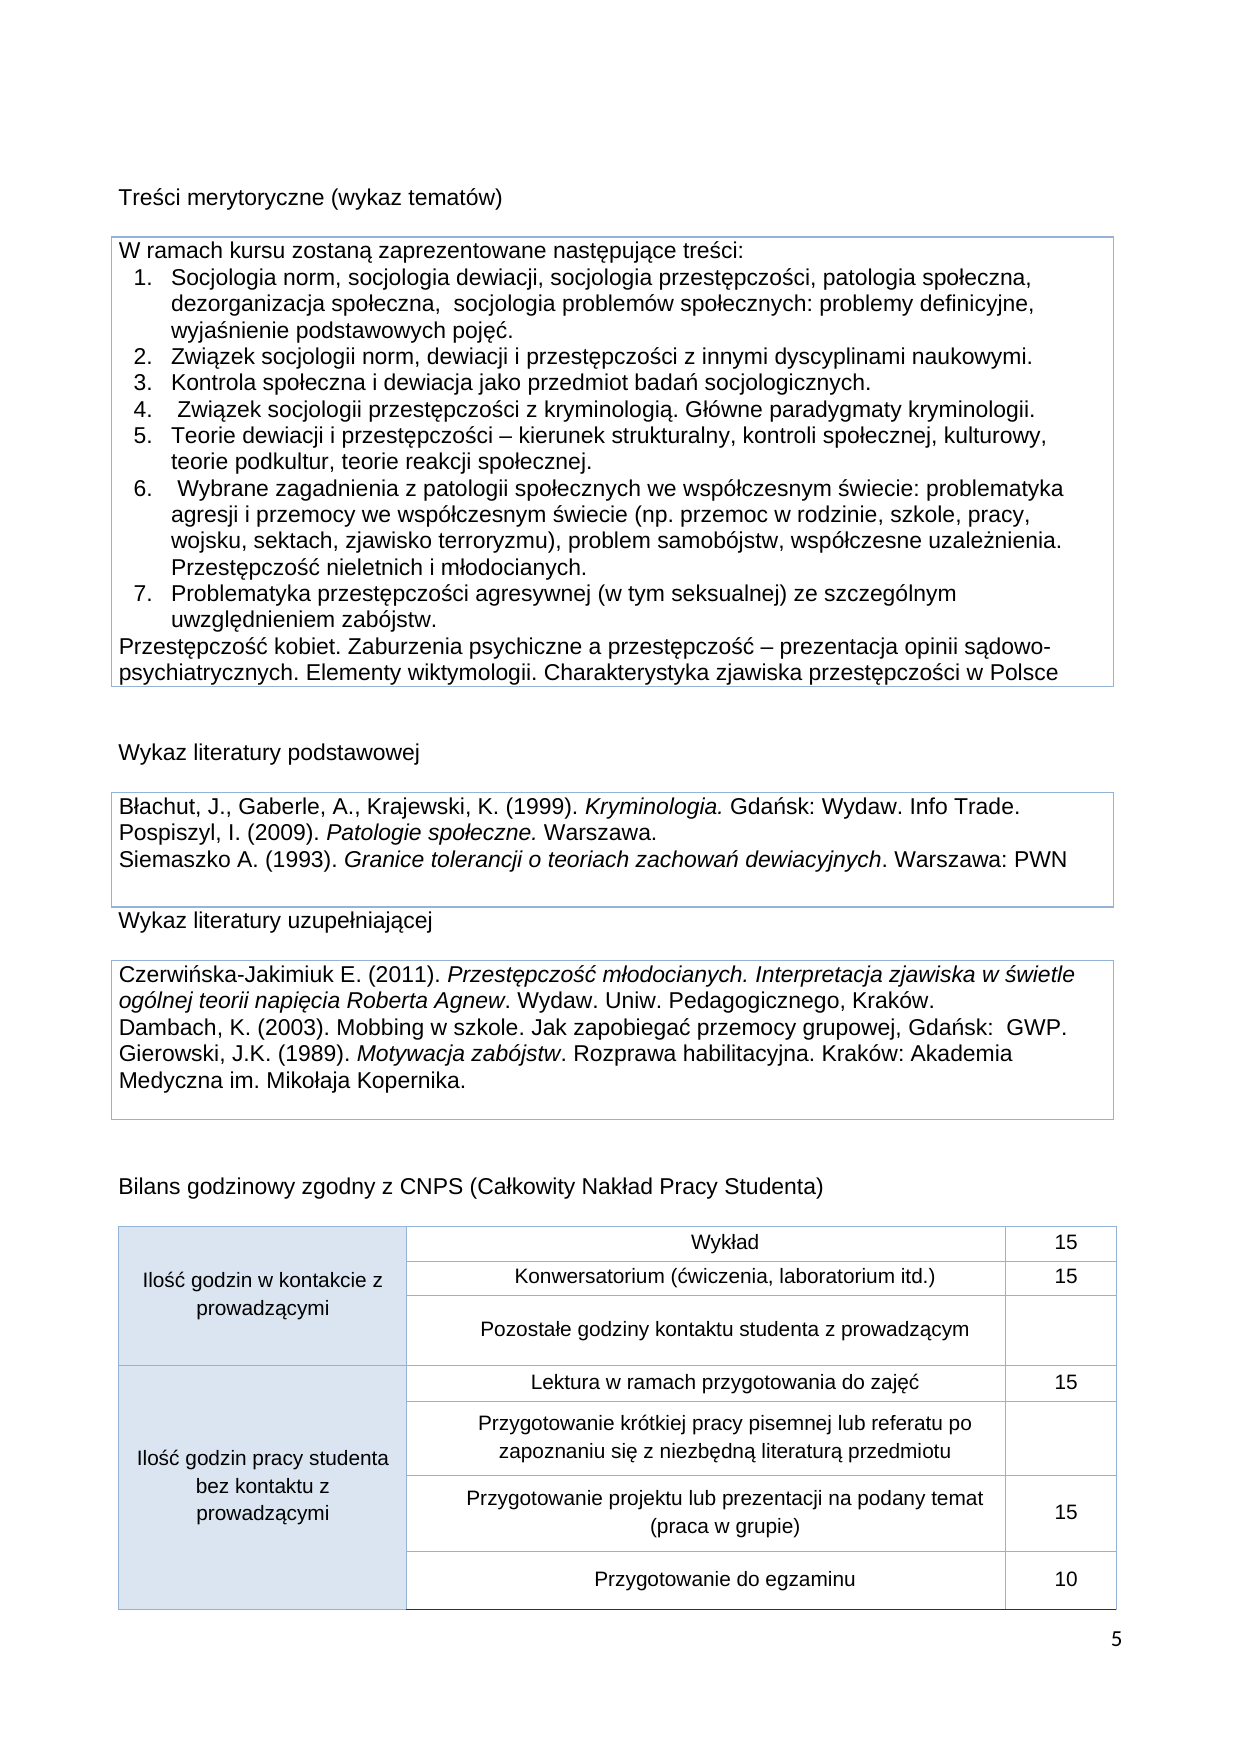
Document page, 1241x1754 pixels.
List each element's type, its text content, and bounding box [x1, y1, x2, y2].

table_cell Lektura w ramach przygotowania do zajęć [407, 1366, 1005, 1401]
table_header W ramach kursu zostaną zaprezentowane następujące treści: Socjologia norm, socjologia dewiacji, socjologia przestępczości, patologia społeczna, dezorganizacja społeczna, socjologia problemów społecznych: problemy definicyjne, wyjaśnienie podstawowych pojęć. Związek socjologii norm, dewiacji i przestępczości z innymi dyscyplinami naukowymi. Kontrola społeczna i dewiacja jako przedmiot badań socjologicznych. Związek socjologii przestępczości z kryminologią. Główne paradygmaty kryminologii. Teorie dewiacji i przestępczości – kierunek strukturalny, kontroli społecznej, kulturowy, teorie podkultur, teorie reakcji społecznej. Wybrane zagadnienia z patologii społecznych we współczesnym świecie: problematyka agresji i przemocy we współczesnym świecie (np. przemoc w rodzinie, szkole, pracy, wojsku, sektach, zjawisko terroryzmu), problem samobójstw, współczesne uzależnienia. Przestępczość nieletnich i młodocianych. Problematyka przestępczości agresywnej (w tym seksualnej) ze szczególnym uwzględnieniem zabójstw. Przestępczość kobiet. Zaburzenia psychiczne a przestępczość – prezentacja opinii sądowo-psychiatrycznych. Elementy wiktymologii. Charakterystyka zjawiska przestępczości w Polsce [112, 238, 1113, 686]
text Wykaz literatury podstawowej [118, 739, 1122, 766]
table_cell Przygotowanie krótkiej pracy pisemnej lub referatu po zapoznaniu się z niezbędną literaturą przedmiotu [407, 1402, 1005, 1475]
table_cell 10 [1006, 1552, 1116, 1609]
table_header Ilość godzin w kontakcie z prowadzącymi [119, 1227, 406, 1365]
text Treści merytoryczne (wykaz tematów) [118, 184, 1122, 210]
table_header 15 [1006, 1227, 1116, 1261]
table_header Wykład [407, 1227, 1005, 1261]
text Bilans godzinowy zgodny z CNPS (Całkowity Nakład Pracy Studenta) [118, 1173, 1122, 1199]
table_cell 15 [1006, 1366, 1116, 1401]
table_cell 15 [1006, 1476, 1116, 1551]
table_cell Przygotowanie projektu lub prezentacji na podany temat (praca w grupie) [407, 1476, 1005, 1551]
table_cell [1006, 1402, 1116, 1475]
text Wykaz literatury uzupełniającej [118, 907, 1122, 934]
table_cell Ilość godzin pracy studenta bez kontaktu z prowadzącymi [119, 1366, 406, 1609]
table_cell Przygotowanie do egzaminu [407, 1552, 1005, 1609]
table_cell [1006, 1296, 1116, 1365]
table_cell Pozostałe godziny kontaktu studenta z prowadzącym [407, 1296, 1005, 1365]
table_header Czerwińska-Jakimiuk E. (2011). Przestępczość młodocianych. Interpretacja zjawiska w świetle ogólnej teorii napięcia Roberta Agnew. Wydaw. Uniw. Pedagogicznego, Kraków. Dambach, K. (2003). Mobbing w szkole. Jak zapobiegać przemocy grupowej, Gdańsk: GWP. Gierowski, J.K. (1989). Motywacja zabójstw. Rozprawa habilitacyjna. Kraków: Akademia Medyczna im. Mikołaja Kopernika. [112, 961, 1113, 1119]
table_cell Konwersatorium (ćwiczenia, laboratorium itd.) [407, 1262, 1005, 1295]
table_cell 15 [1006, 1262, 1116, 1295]
table_header Błachut, J., Gaberle, A., Krajewski, K. (1999). Kryminologia. Gdańsk: Wydaw. Info Trade. Pospiszyl, I. (2009). Patologie społeczne. Warszawa. Siemaszko A. (1993). Granice tolerancji o teoriach zachowań dewiacyjnych. Warszawa: PWN [112, 793, 1113, 906]
